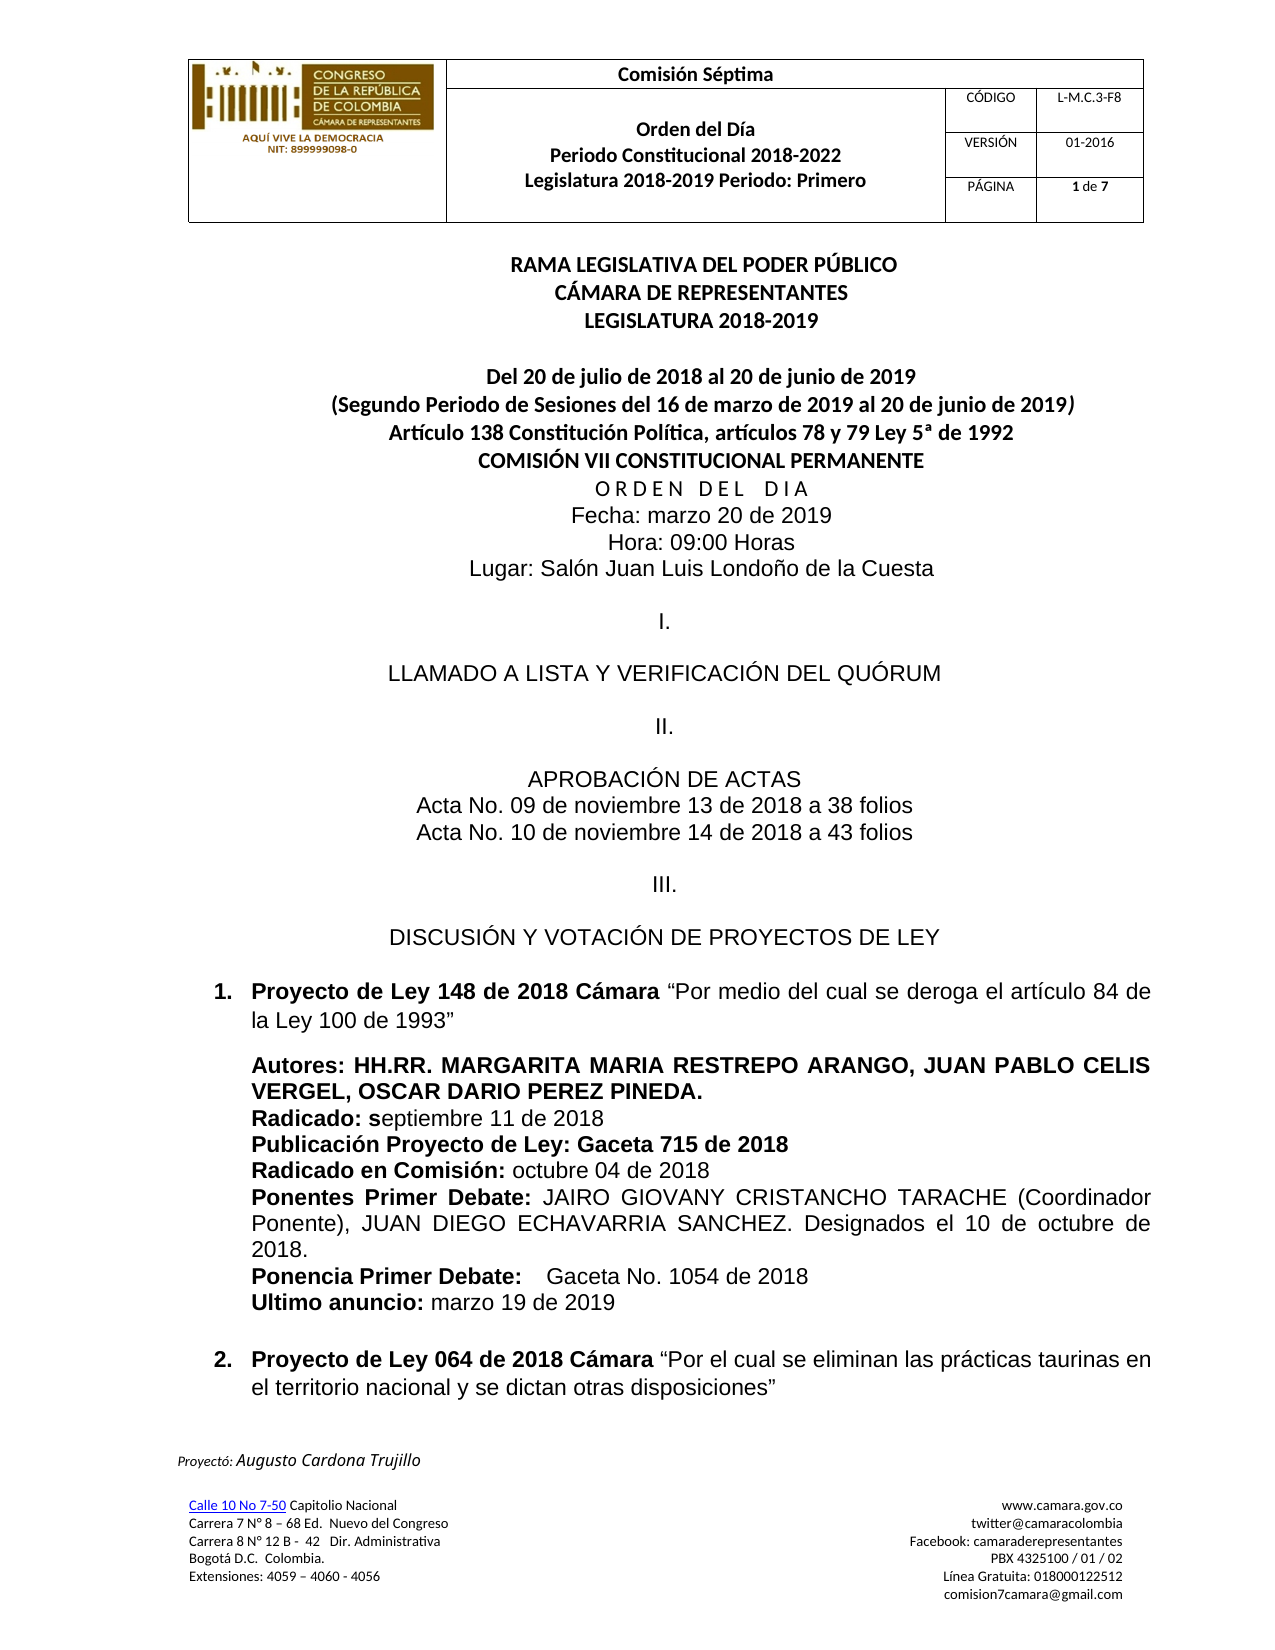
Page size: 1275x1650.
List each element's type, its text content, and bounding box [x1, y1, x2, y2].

text LLAMADO A LISTA Y VERIFICACIÓN DEL QUÓRUM [177, 660, 1152, 687]
text O R D E N D E L D I A [251, 474, 1152, 502]
list Ultimo anuncio: marzo 19 de 2019 [251, 1289, 1152, 1315]
picture [191, 60, 435, 156]
text Lugar: Salón Juan Luis Londoño de la Cuesta [251, 555, 1152, 581]
text COMISIÓN VII CONSTITUCIONAL PERMANENTE [251, 446, 1152, 474]
text Hora: 09:00 Horas [251, 528, 1152, 555]
text (Segundo Periodo de Sesiones del 16 de marzo de 2019 al 20 de junio de 2019) [251, 390, 1152, 418]
text Radicado: septiembre 11 de 2018 [251, 1104, 1152, 1131]
text APROBACIÓN DE ACTAS [177, 766, 1152, 792]
text Autores: HH.RR. MARGARITA MARIA RESTREPO ARANGO, JUAN PABLO CELIS VERGEL, OSCAR DARIO PEREZ PINEDA. [251, 1052, 1152, 1104]
list Proyecto de Ley 064 de 2018 Cámara “Por el cual se eliminan las prácticas taurinas en el territorio nacional y se dictan otras disposiciones” [213, 1346, 1152, 1401]
text LEGISLATURA 2018-2019 [251, 306, 1152, 334]
text Del 20 de julio de 2018 al 20 de junio de 2019 [251, 362, 1152, 390]
text II. [177, 713, 1152, 739]
text CÁMARA DE REPRESENTANTES [251, 278, 1152, 306]
text Acta No. 09 de noviembre 13 de 2018 a 38 folios [177, 792, 1152, 818]
text III. [177, 871, 1152, 897]
text Artículo 138 Constitución Política, artículos 78 y 79 Ley 5ª de 1992 [251, 418, 1152, 446]
text Radicado en Comisión: octubre 04 de 2018 [251, 1157, 1152, 1183]
text Acta No. 10 de noviembre 14 de 2018 a 43 folios [177, 818, 1152, 845]
text Ponentes Primer Debate: JAIRO GIOVANY CRISTANCHO TARACHE (Coordinador Ponente), JUAN DIEGO ECHAVARRIA SANCHEZ. Designados el 10 de octubre de 2018. [251, 1183, 1152, 1263]
text DISCUSIÓN Y VOTACIÓN DE PROYECTOS DE LEY [177, 924, 1152, 950]
text Ponencia Primer Debate: Gaceta No. 1054 de 2018 [251, 1263, 1152, 1289]
text Publicación Proyecto de Ley: Gaceta 715 de 2018 [251, 1131, 1152, 1157]
text Fecha: marzo 20 de 2019 [251, 502, 1152, 528]
list Proyecto de Ley 148 de 2018 Cámara “Por medio del cual se deroga el artículo 84 de la Ley 100 de 1993” [213, 978, 1152, 1033]
text RAMA LEGISLATIVA DEL PODER PÚBLICO [251, 250, 1152, 278]
text I. [177, 608, 1152, 634]
